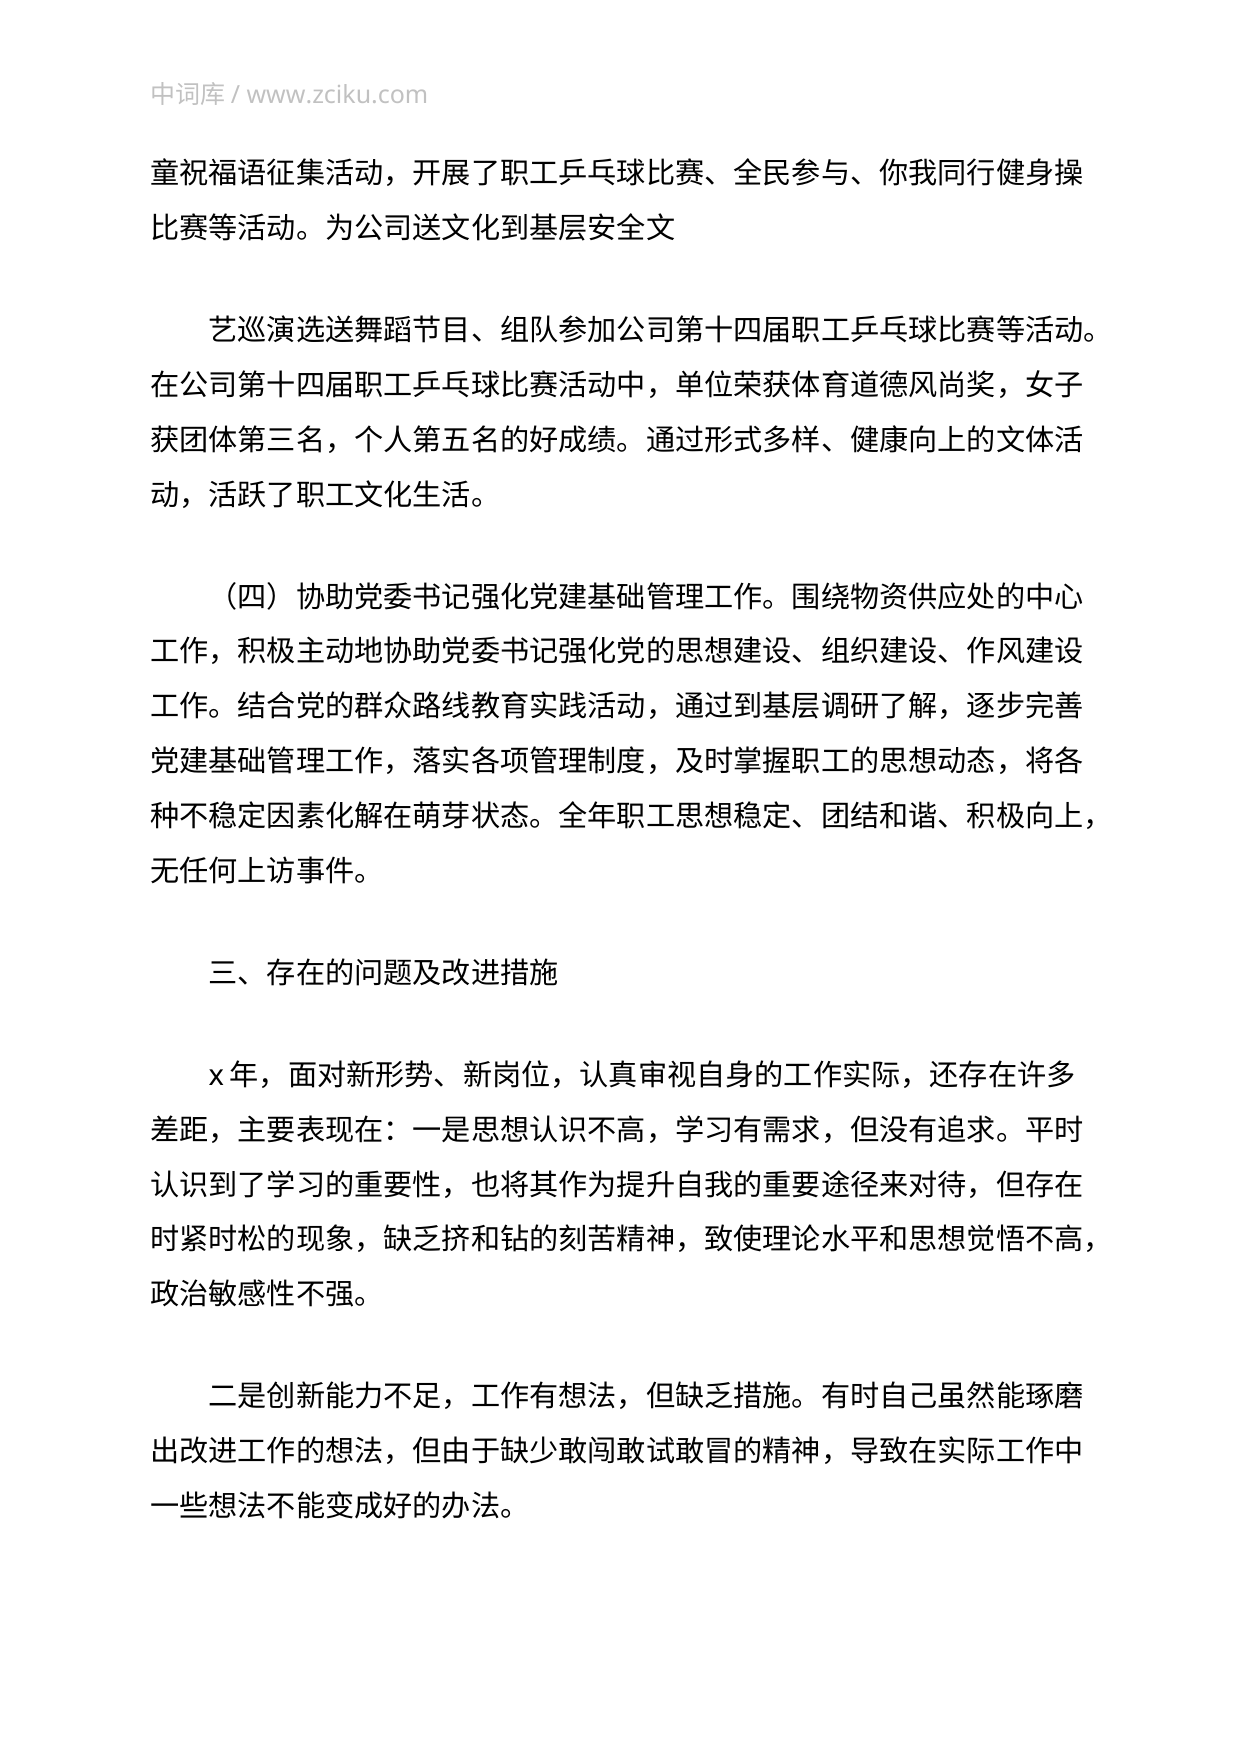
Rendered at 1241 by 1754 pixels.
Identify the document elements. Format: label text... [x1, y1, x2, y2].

text 三、存在的问题及改进措施 [150, 949, 1090, 992]
text （四）协助党委书记强化党建基础管理工作。围绕物资供应处的中心工作，积极主动地协助党委书记强化党的思想建设、组织建设、作风建设工作。结合党的群众路线教育实践活动，通过到基层调研了解，逐步完善党建基础管理工作，落实各项管理制度，及时掌握职工的思想动态，将各种不稳定因素化解在萌芽状态。全年职工思想稳定、团结和谐、积极向上，无任何上访事件。 [150, 573, 1090, 890]
text x年，面对新形势、新岗位，认真审视自身的工作实际，还存在许多差距，主要表现在：一是思想认识不高，学习有需求，但没有追求。平时认识到了学习的重要性，也将其作为提升自我的重要途径来对待，但存在时紧时松的现象，缺乏挤和钻的刻苦精神，致使理论水平和思想觉悟不高，政治敏感性不强。 [150, 1051, 1090, 1313]
text 艺巡演选送舞蹈节目、组队参加公司第十四届职工乒乓球比赛等活动。在公司第十四届职工乒乓球比赛活动中，单位荣获体育道德风尚奖，女子获团体第三名，个人第五名的好成绩。通过形式多样、健康向上的文体活动，活跃了职工文化生活。 [150, 307, 1090, 514]
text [150, 150, 1090, 247]
text 二是创新能力不足，工作有想法，但缺乏措施。有时自己虽然能琢磨出改进工作的想法，但由于缺少敢闯敢试敢冒的精神，导致在实际工作中一些想法不能变成好的办法。 [150, 1373, 1090, 1525]
